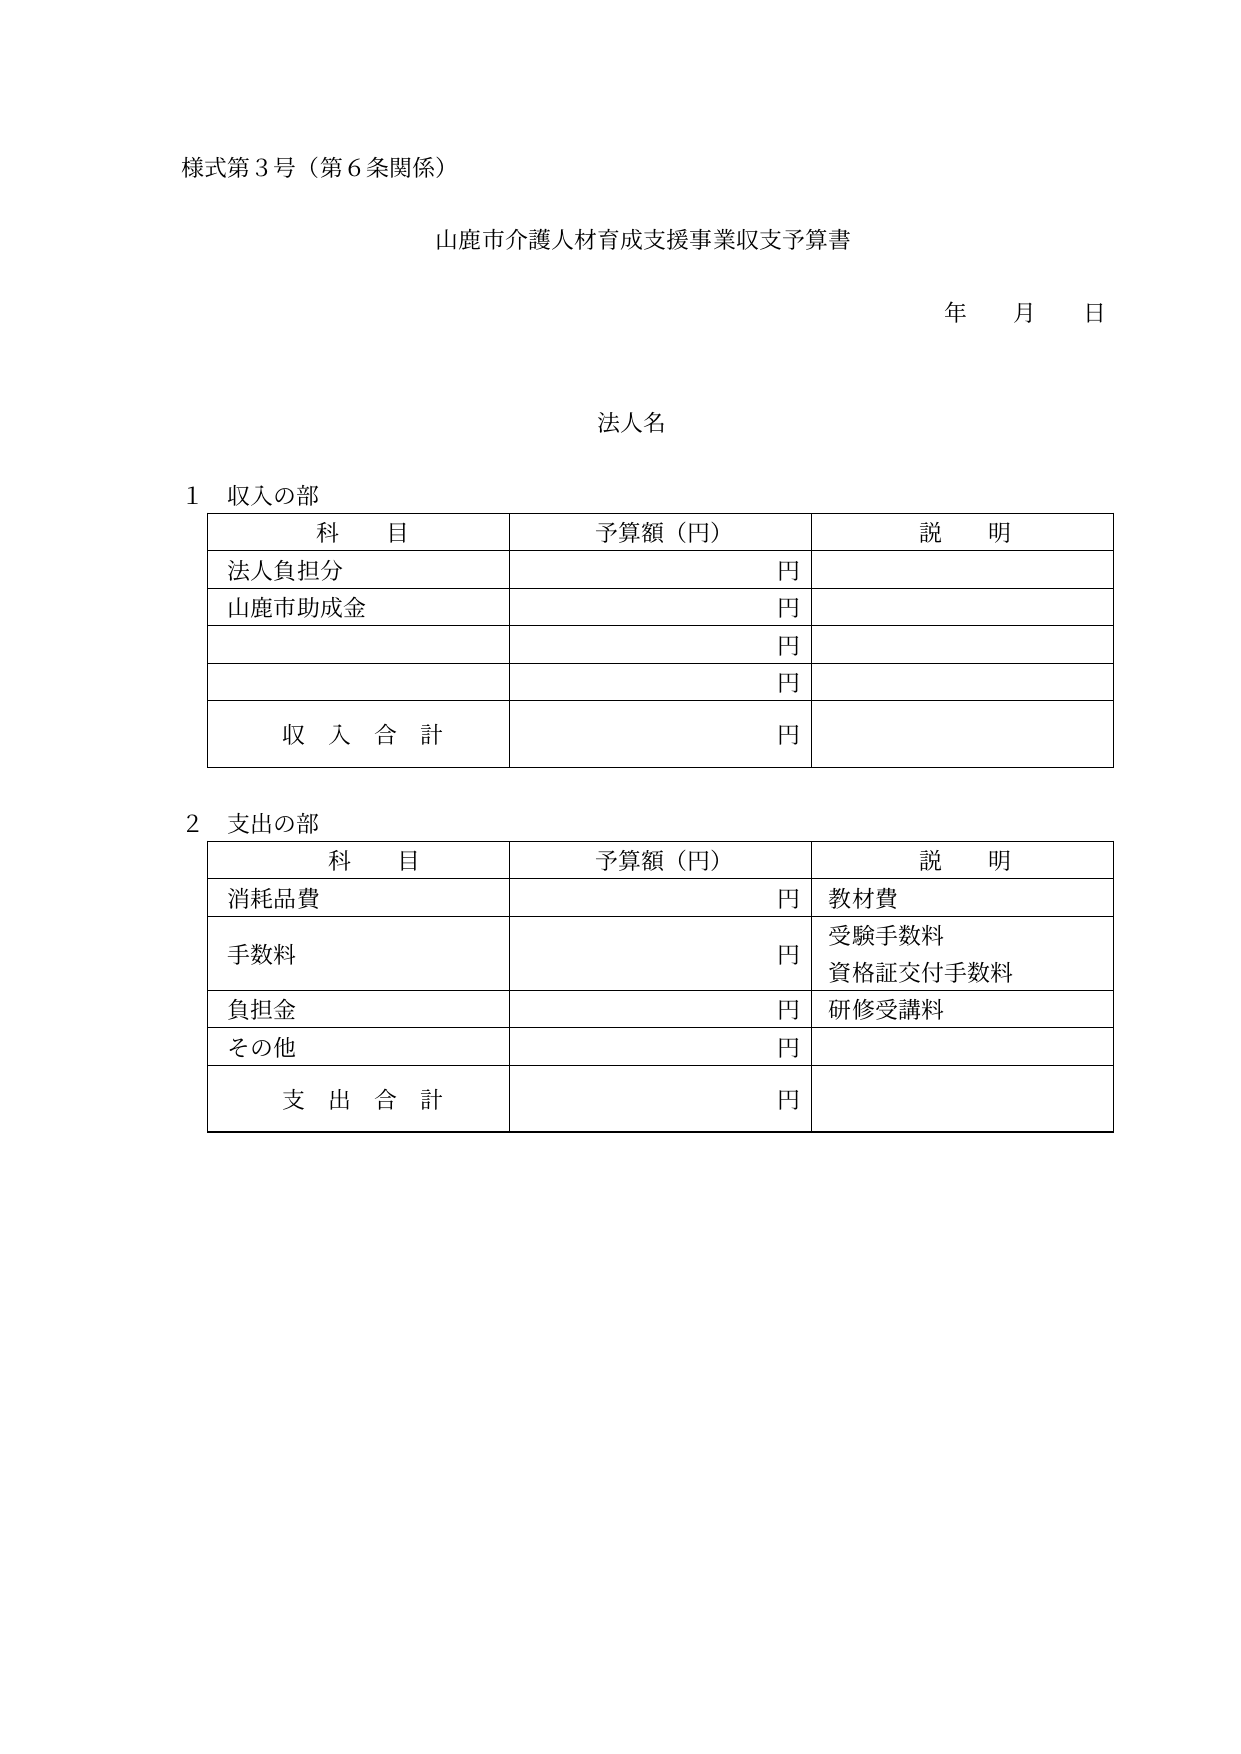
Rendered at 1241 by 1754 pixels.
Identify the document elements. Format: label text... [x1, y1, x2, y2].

table_cell 研修受講料 [812, 991, 1113, 1027]
table_cell [812, 551, 1113, 587]
table_cell 円 [510, 1066, 811, 1131]
table_cell 負担金 [208, 991, 509, 1027]
table_cell [812, 589, 1113, 625]
table_cell 円 [510, 1028, 811, 1064]
table_cell 円 [510, 589, 811, 625]
table_cell 消耗品費 [208, 879, 509, 916]
text 様式第３号（第６条関係） [181, 148, 1106, 184]
table_cell 円 [510, 701, 811, 767]
table_cell 手数料 [208, 917, 509, 989]
table_cell 円 [510, 917, 811, 989]
table_cell 円 [510, 664, 811, 700]
table_cell [812, 701, 1113, 767]
table_cell [812, 1066, 1113, 1131]
table_cell [812, 626, 1113, 662]
table_cell 円 [510, 551, 811, 587]
table_cell 円 [510, 991, 811, 1027]
table_cell 円 [510, 626, 811, 662]
table_header 科 目 [208, 514, 509, 550]
table_cell 収 入 合 計 [208, 701, 509, 767]
text 山鹿市介護人材育成支援事業収支予算書 [181, 221, 1106, 257]
text ２ 支出の部 [181, 804, 1106, 841]
table_cell 支 出 合 計 [208, 1066, 509, 1131]
table_cell 法人負担分 [208, 551, 509, 587]
text 年 月 日 [181, 294, 1106, 330]
table_cell 受験手数料 資格証交付手数料 [812, 917, 1113, 989]
table_header 説 明 [812, 514, 1113, 550]
table_header 予算額（円） [510, 514, 811, 550]
table_cell 円 [510, 879, 811, 916]
table_cell 山鹿市助成金 [208, 589, 509, 625]
text １ 収入の部 [181, 476, 1106, 512]
table_cell [208, 626, 509, 662]
table_cell [812, 664, 1113, 700]
table_header 予算額（円） [510, 842, 811, 878]
table_cell [812, 1028, 1113, 1064]
text 法人名 [181, 403, 1106, 439]
table_cell その他 [208, 1028, 509, 1064]
table_header 科 目 [208, 842, 509, 878]
table_header 説 明 [812, 842, 1113, 878]
table_cell 教材費 [812, 879, 1113, 916]
table_cell [208, 664, 509, 700]
